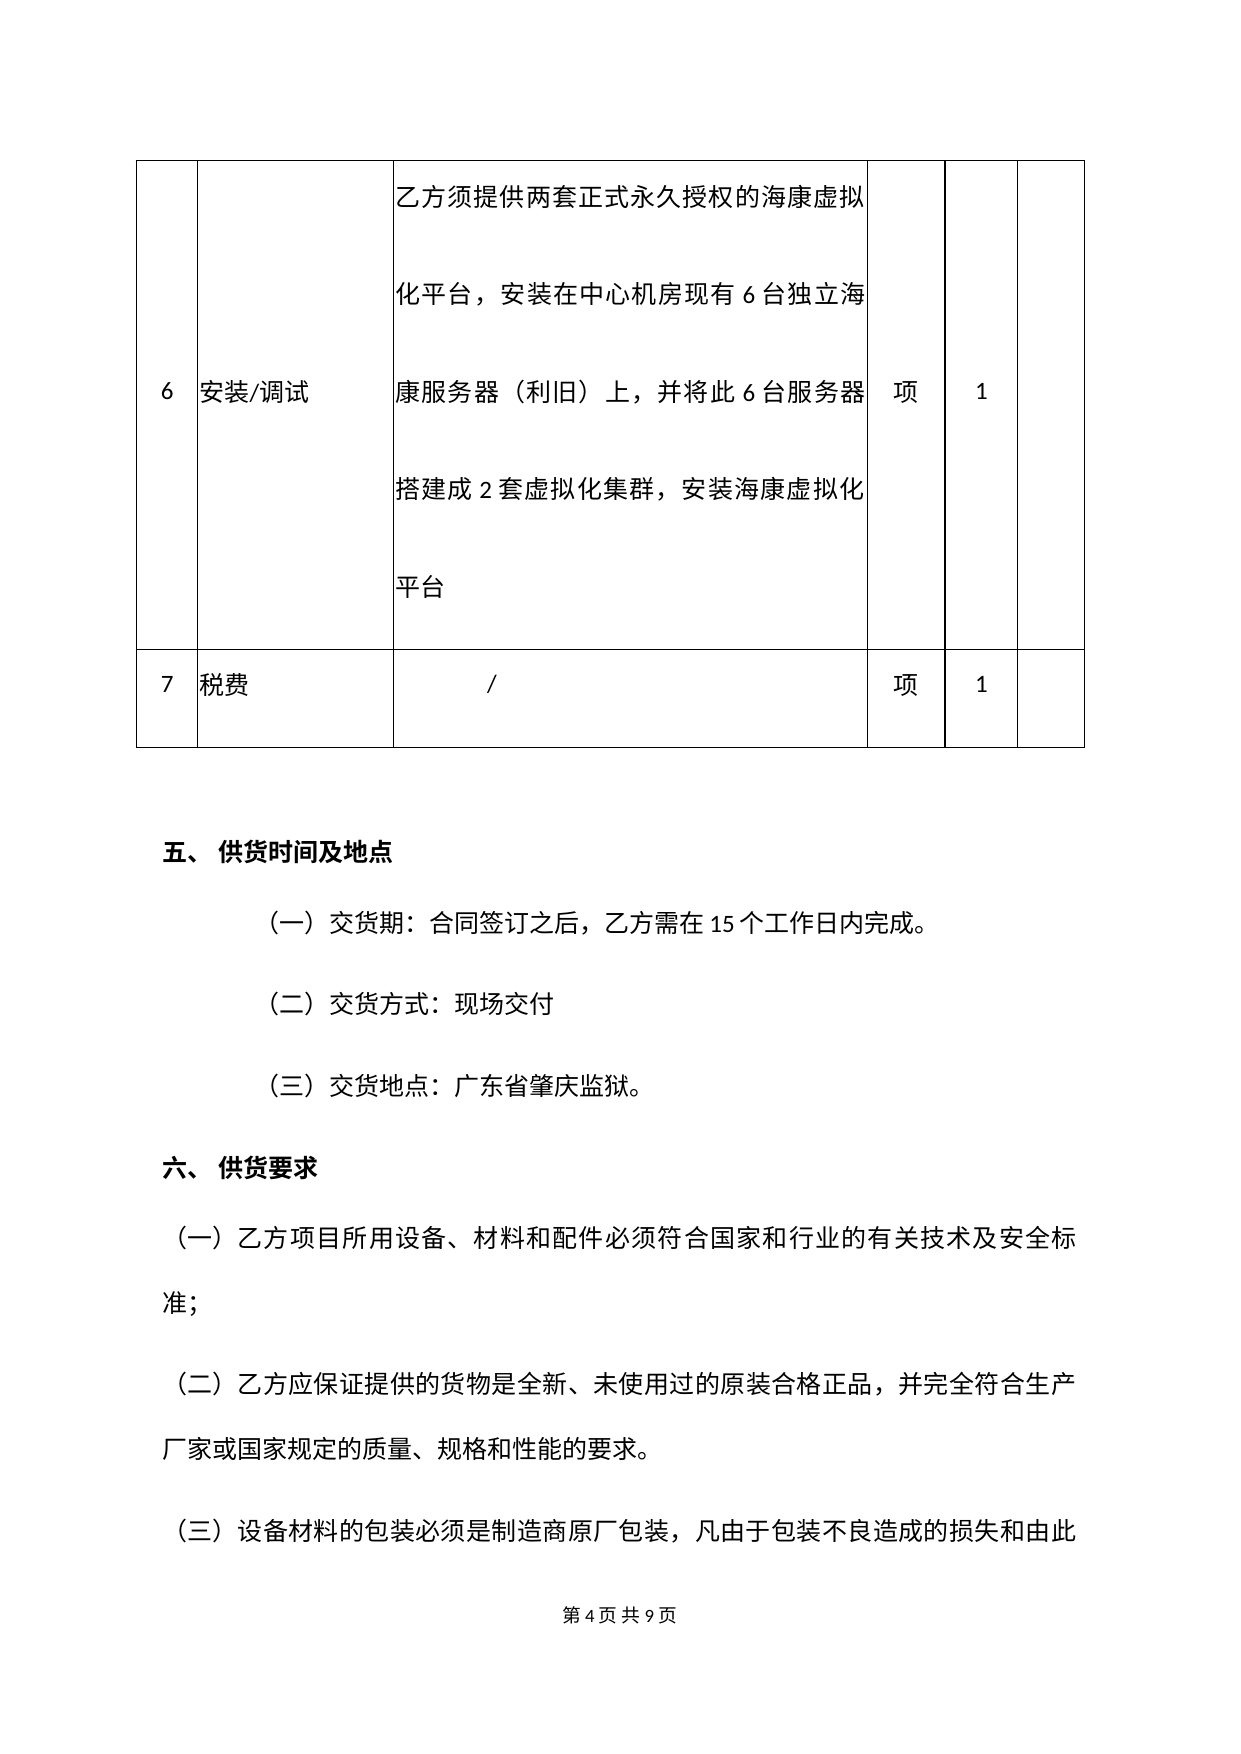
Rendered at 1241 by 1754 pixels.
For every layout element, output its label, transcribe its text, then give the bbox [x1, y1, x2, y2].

list 乙方项目所用设备、材料和配件必须符合国家和行业的有关技术及安全标准； [162, 1204, 1078, 1334]
table_cell 6 [137, 161, 197, 649]
table_cell 税费 [198, 650, 393, 747]
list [162, 1497, 1078, 1562]
text （一）交货期：合同签订之后，乙方需在15个工作日内完成。 [162, 889, 1078, 954]
table_cell 7 [137, 650, 197, 747]
table_cell [1018, 650, 1084, 747]
table_cell 1 [946, 161, 1017, 649]
text （二）交货方式：现场交付 [162, 970, 1078, 1035]
table_cell 乙方须提供两套正式永久授权的海康虚拟化平台，安装在中心机房现有6台独立海康服务器（利旧）上，并将此6台服务器搭建成2套虚拟化集群，安装海康虚拟化平台 [394, 161, 867, 649]
table_cell [1018, 161, 1084, 649]
list 乙方应保证提供的货物是全新、未使用过的原装合格正品，并完全符合生产厂家或国家规定的质量、规格和性能的要求。 [162, 1351, 1078, 1481]
text （三）交货地点：广东省肇庆监狱。 [162, 1052, 1078, 1117]
table_cell / [394, 650, 867, 747]
subtitle 供货时间及地点 [162, 818, 1078, 883]
subtitle 供货要求 [162, 1134, 1078, 1199]
table_cell 项 [868, 650, 944, 747]
table_cell 1 [946, 650, 1017, 747]
table_cell 项 [868, 161, 944, 649]
table_cell 安装/调试 [198, 161, 393, 649]
